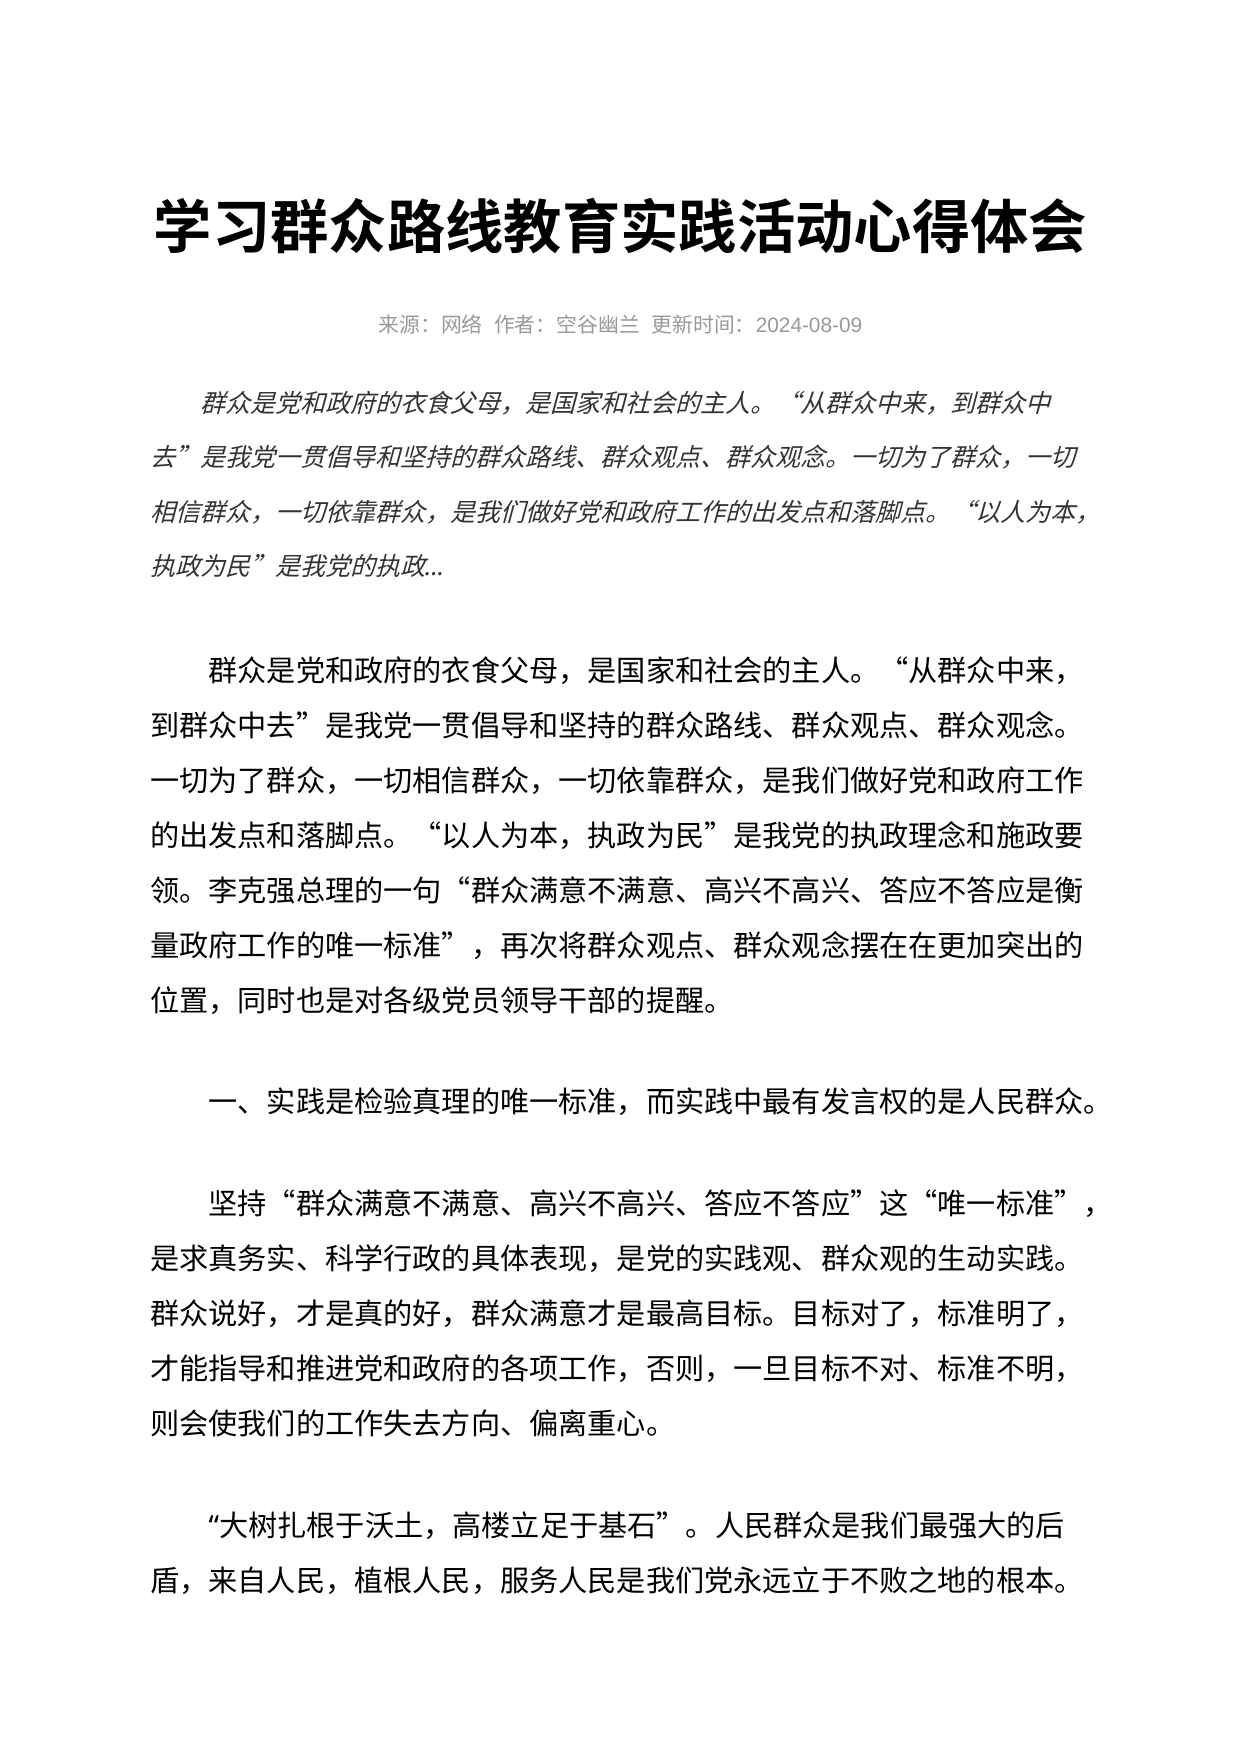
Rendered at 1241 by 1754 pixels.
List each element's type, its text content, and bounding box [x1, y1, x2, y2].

subtitle 学习群众路线教育实践活动心得体会 [150, 181, 1090, 266]
text 群众是党和政府的衣食父母，是国家和社会的主人。“从群众中来，到群众中去”是我党一贯倡导和坚持的群众路线、群众观点、群众观念。一切为了群众，一切相信群众，一切依靠群众，是我们做好党和政府工作的出发点和落脚点。“以人为本，执政为民”是我党的执政理念和施政要领。李克强总理的一句“群众满意不满意、高兴不高兴、答应不答应是衡量政府工作的唯一标准”，再次将群众观点、群众观念摆在在更加突出的位置，同时也是对各级党员领导干部的提醒。 [150, 648, 1090, 1019]
text 一、实践是检验真理的唯一标准，而实践中最有发言权的是人民群众。 [150, 1079, 1090, 1121]
text 群众是党和政府的衣食父母，是国家和社会的主人。“从群众中来，到群众中去”是我党一贯倡导和坚持的群众路线、群众观点、群众观念。一切为了群众，一切相信群众，一切依靠群众，是我们做好党和政府工作的出发点和落脚点。“以人为本，执政为民”是我党的执政... [150, 383, 1090, 583]
text 坚持“群众满意不满意、高兴不高兴、答应不答应”这“唯一标准”，是求真务实、科学行政的具体表现，是党的实践观、群众观的生动实践。群众说好，才是真的好，群众满意才是最高目标。目标对了，标准明了，才能指导和推进党和政府的各项工作，否则，一旦目标不对、标准不明，则会使我们的工作失去方向、偏离重心。 [150, 1181, 1090, 1443]
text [150, 1502, 1090, 1599]
text 来源：网络 作者：空谷幽兰 更新时间：2024-08-09 [150, 313, 1090, 337]
